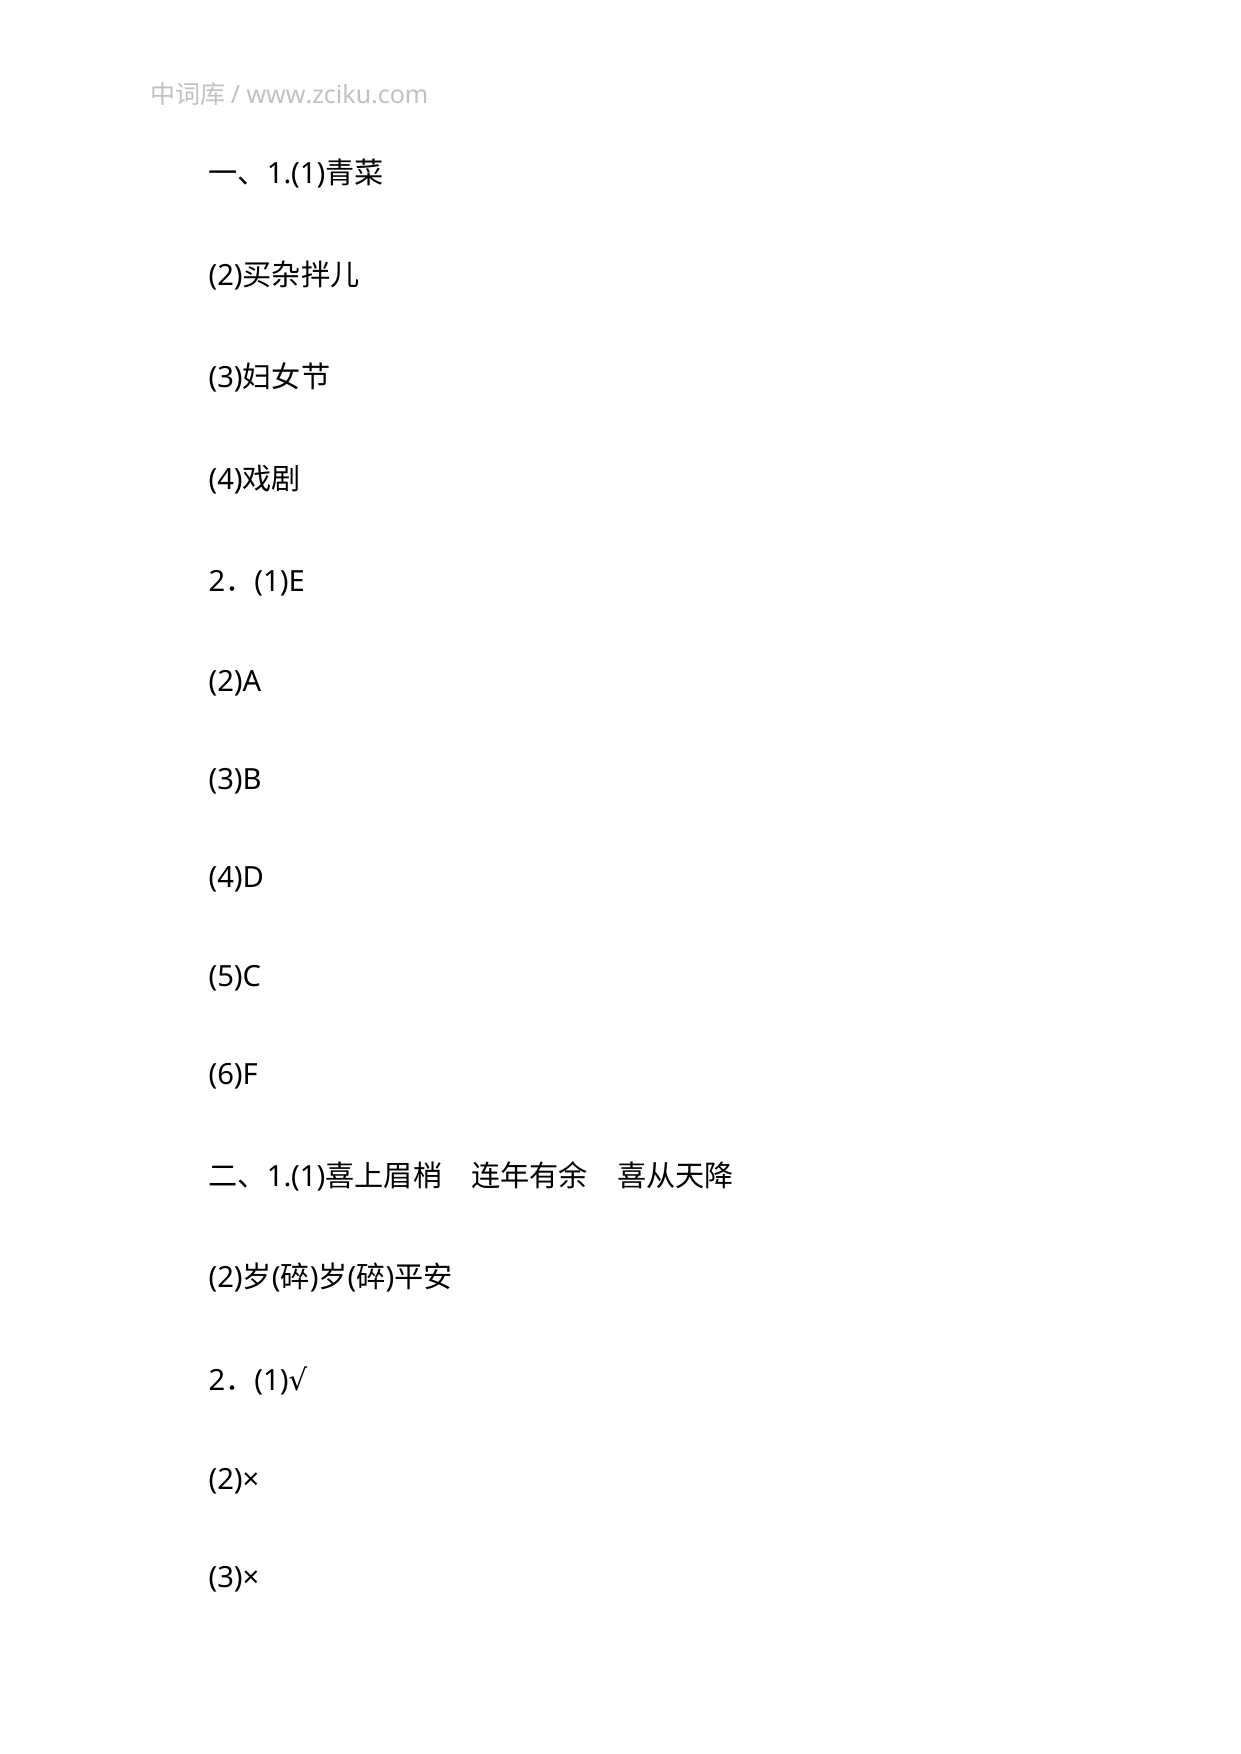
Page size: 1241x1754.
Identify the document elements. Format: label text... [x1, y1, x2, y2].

text (3)妇女节 [150, 354, 1090, 396]
text 二、1.(1)喜上眉梢 连年有余 喜从天降 [150, 1152, 1090, 1194]
text (3)B [150, 758, 1090, 798]
text (5)C [150, 955, 1090, 995]
text (2)岁(碎)岁(碎)平安 [150, 1254, 1090, 1296]
text (2)买杂拌儿 [150, 252, 1090, 294]
text (4)D [150, 857, 1090, 896]
text 一、1.(1)青菜 [150, 150, 1090, 192]
text (3)× [150, 1556, 1090, 1596]
text (4)戏剧 [150, 456, 1090, 498]
text 2．(1)√ [150, 1356, 1090, 1398]
text (2)× [150, 1458, 1090, 1498]
text (2)A [150, 660, 1090, 699]
text (6)F [150, 1054, 1090, 1093]
text 2．(1)E [150, 558, 1090, 600]
